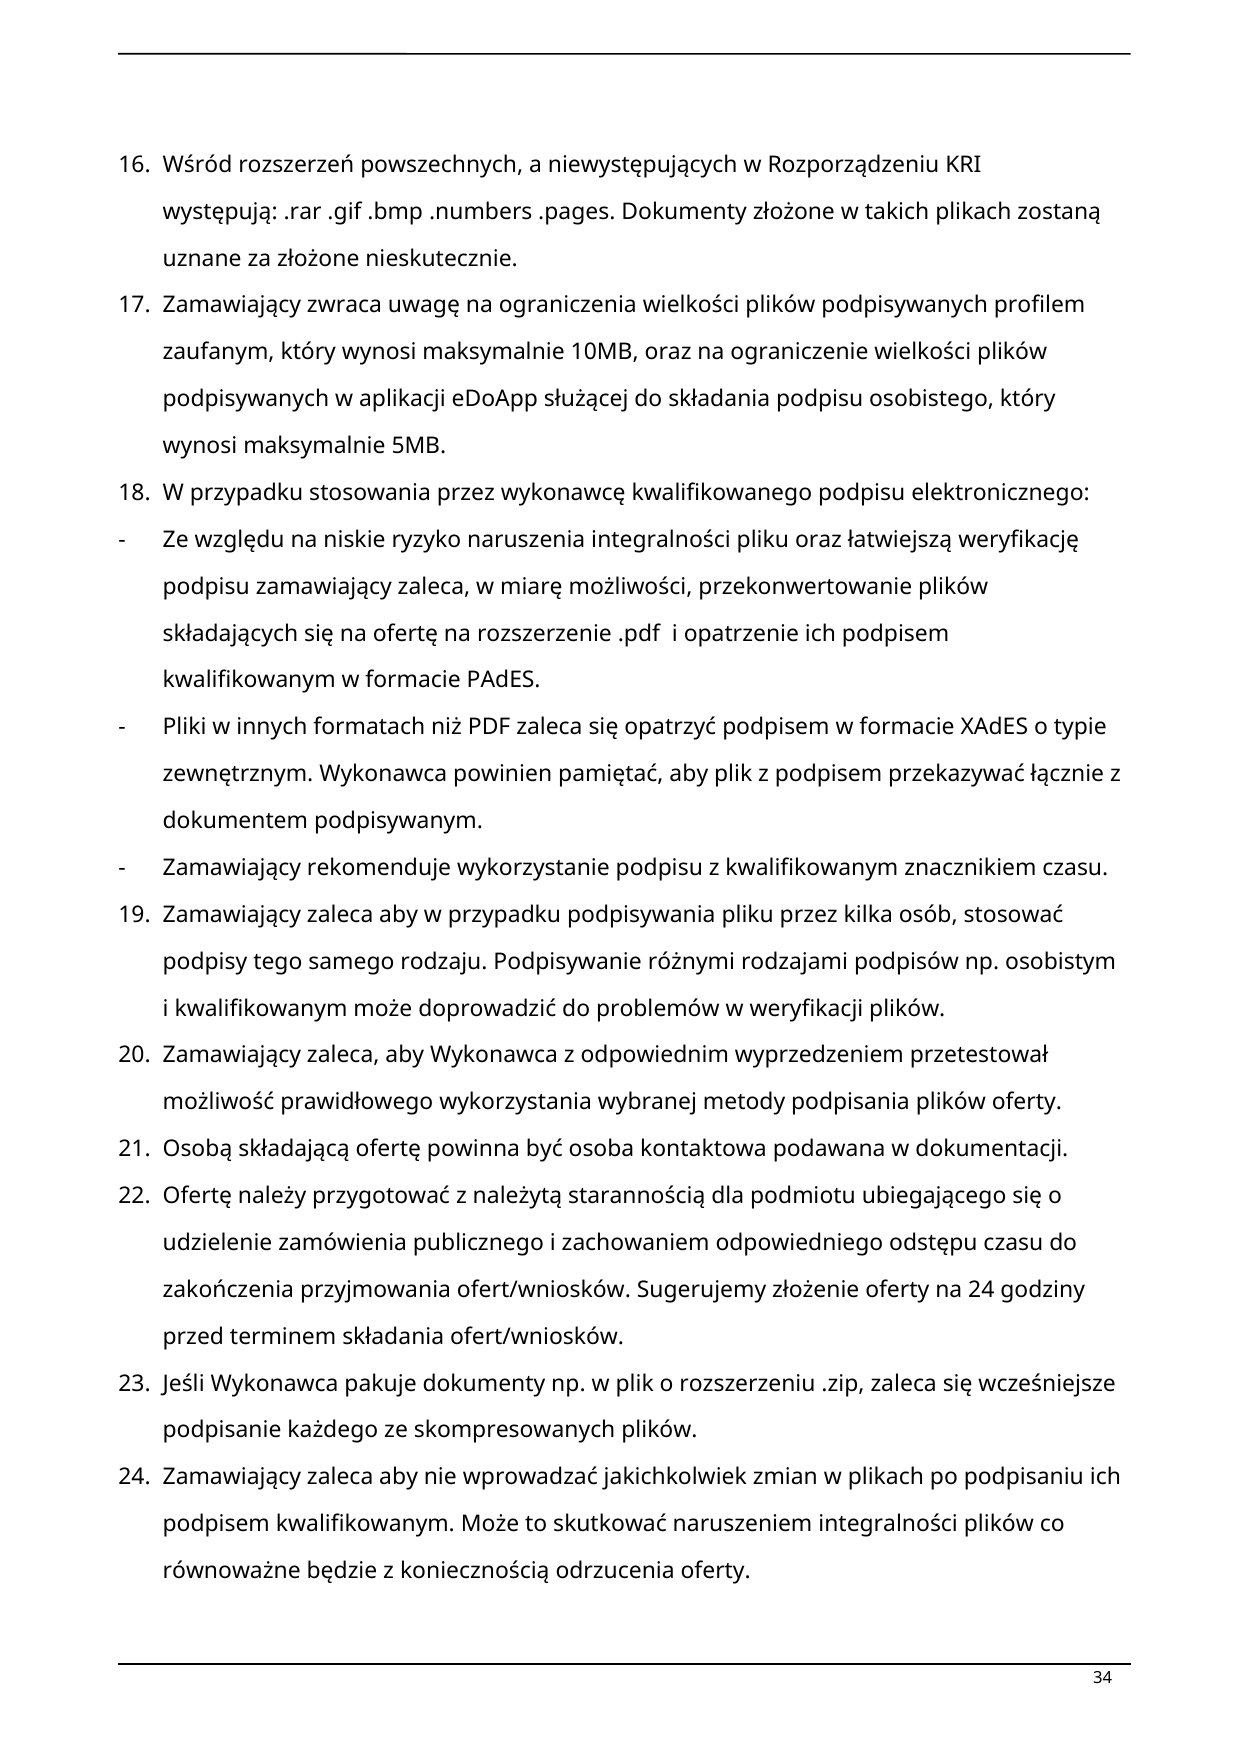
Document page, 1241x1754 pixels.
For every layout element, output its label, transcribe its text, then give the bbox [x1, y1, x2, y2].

list Wśród rozszerzeń powszechnych, a niewystępujących w Rozporządzeniu KRI występują: .rar .gif .bmp .numbers .pages. Dokumenty złożone w takich plikach zostaną uznane za złożone nieskutecznie. [118, 148, 1122, 273]
list W przypadku stosowania przez wykonawcę kwalifikowanego podpisu elektronicznego: [118, 476, 1122, 507]
list Zamawiający zaleca, aby Wykonawca z odpowiednim wyprzedzeniem przetestował możliwość prawidłowego wykorzystania wybranej metody podpisania plików oferty. [118, 1038, 1122, 1116]
list Pliki w innych formatach niż PDF zaleca się opatrzyć podpisem w formacie XAdES o typie zewnętrznym. Wykonawca powinien pamiętać, aby plik z podpisem przekazywać łącznie z dokumentem podpisywanym. [118, 710, 1122, 835]
list Jeśli Wykonawca pakuje dokumenty np. w plik o rozszerzeniu .zip, zaleca się wcześniejsze podpisanie każdego ze skompresowanych plików. [118, 1366, 1122, 1444]
list Zamawiający zaleca aby w przypadku podpisywania pliku przez kilka osób, stosować podpisy tego samego rodzaju. Podpisywanie różnymi rodzajami podpisów np. osobistym i kwalifikowanym może doprowadzić do problemów w weryfikacji plików. [118, 898, 1122, 1023]
list Ze względu na niskie ryzyko naruszenia integralności pliku oraz łatwiejszą weryfikację podpisu zamawiający zaleca, w miarę możliwości, przekonwertowanie plików składających się na ofertę na rozszerzenie .pdf i opatrzenie ich podpisem kwalifikowanym w formacie PAdES. [118, 523, 1122, 694]
list Zamawiający zwraca uwagę na ograniczenia wielkości plików podpisywanych profilem zaufanym, który wynosi maksymalnie 10MB, oraz na ograniczenie wielkości plików podpisywanych w aplikacji eDoApp służącej do składania podpisu osobistego, który wynosi maksymalnie 5MB. [118, 288, 1122, 460]
list Zamawiający rekomenduje wykorzystanie podpisu z kwalifikowanym znacznikiem czasu. [118, 851, 1122, 882]
list Ofertę należy przygotować z należytą starannością dla podmiotu ubiegającego się o udzielenie zamówienia publicznego i zachowaniem odpowiedniego odstępu czasu do zakończenia przyjmowania ofert/wniosków. Sugerujemy złożenie oferty na 24 godziny przed terminem składania ofert/wniosków. [118, 1179, 1122, 1351]
list Zamawiający zaleca aby nie wprowadzać jakichkolwiek zmian w plikach po podpisaniu ich podpisem kwalifikowanym. Może to skutkować naruszeniem integralności plików co równoważne będzie z koniecznością odrzucenia oferty. [118, 1460, 1122, 1585]
list Osobą składającą ofertę powinna być osoba kontaktowa podawana w dokumentacji. [118, 1132, 1122, 1163]
